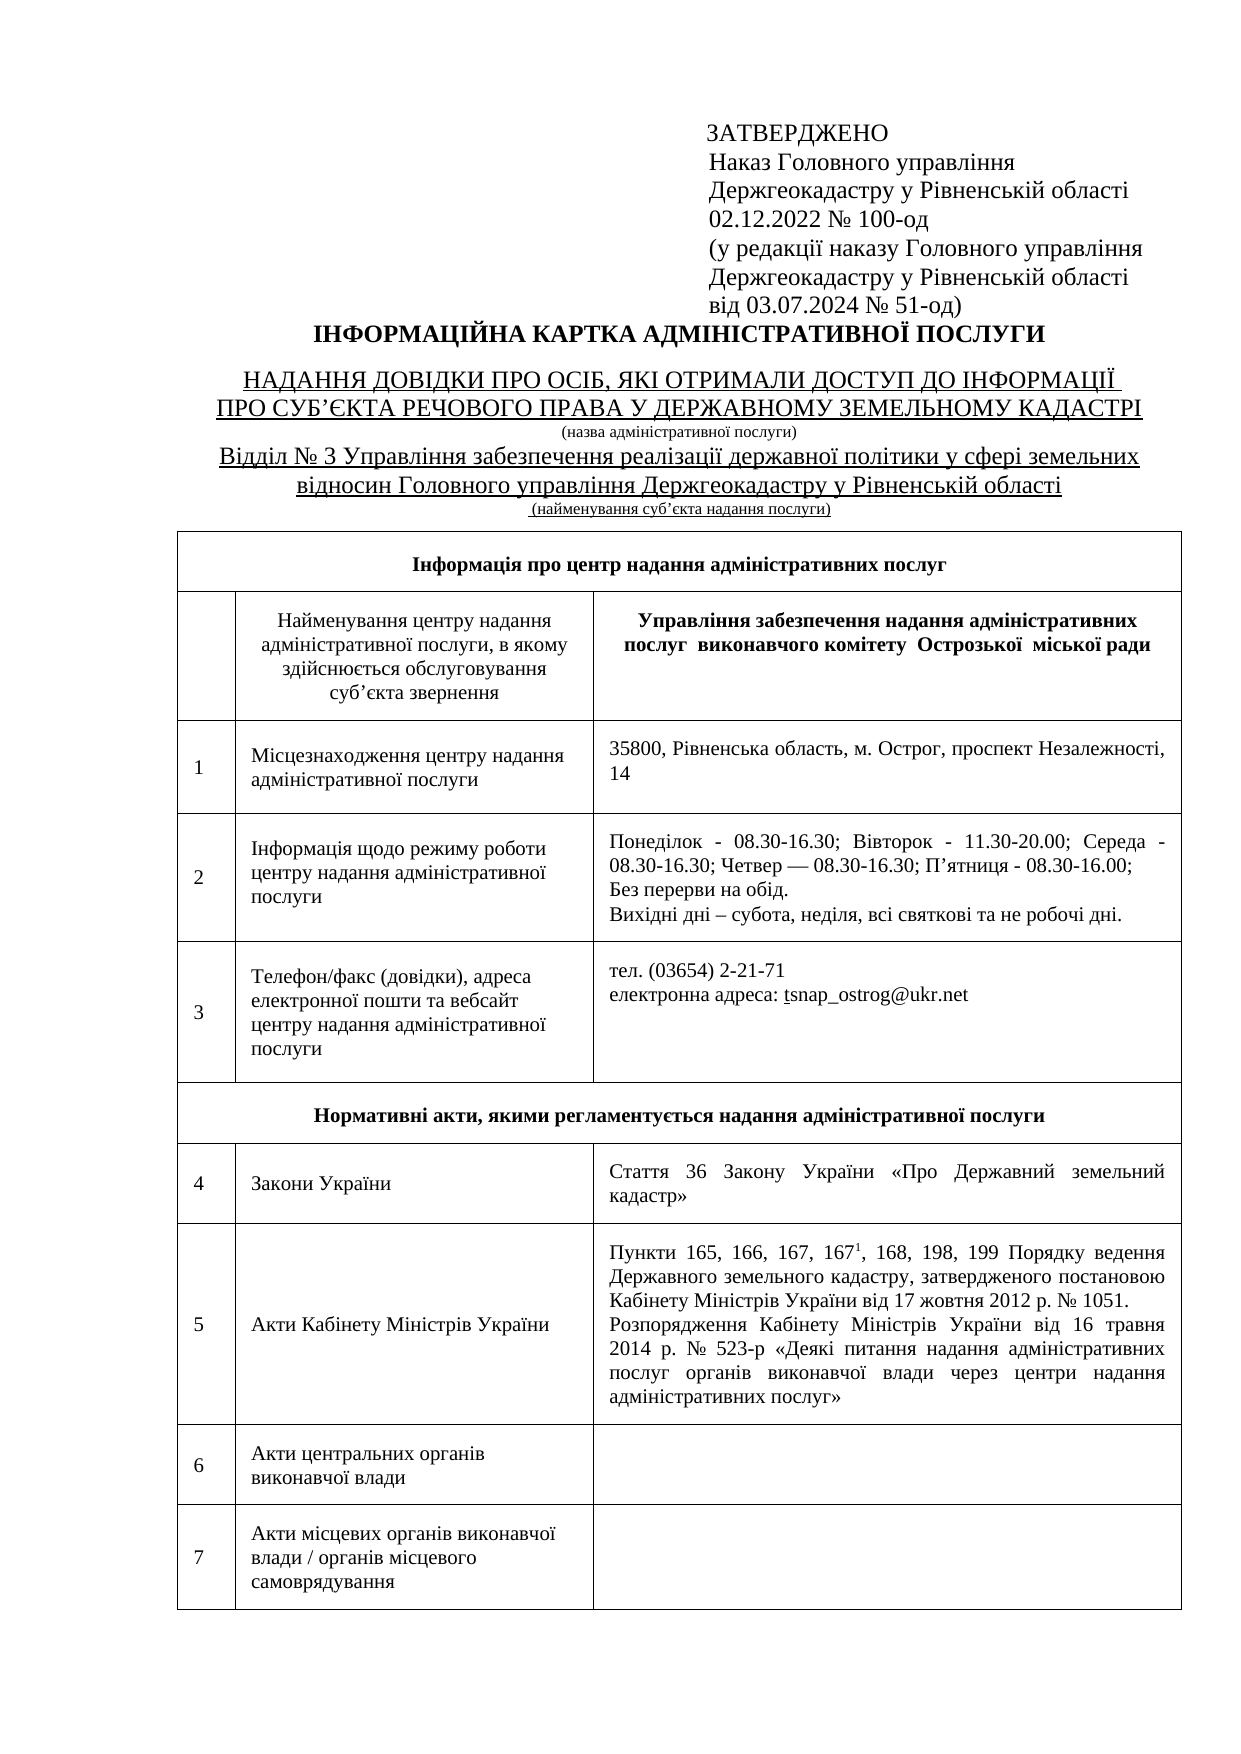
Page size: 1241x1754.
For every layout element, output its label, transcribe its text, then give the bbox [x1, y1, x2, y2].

table_cell 35800, Рівненська область, м. Острог, проспект Незалежності, 14 [594, 721, 1181, 813]
table_cell 2 [178, 814, 235, 941]
table_cell Найменування центру надання адміністративної послуги, в якому здійснюється обслуговування суб’єкта звернення [236, 592, 593, 720]
table_cell Телефон/факс (довідки), адреса електронної пошти та вебсайт центру надання адміністративної послуги [236, 942, 593, 1082]
table_cell Нормативні акти, якими регламентується надання адміністративної послуги [178, 1083, 1181, 1143]
text Наказ Головного управління Держгеокадастру у Рівненській області [709, 147, 1181, 204]
table_cell Акти центральних органів виконавчої влади [236, 1425, 593, 1504]
table_cell тел. (03654) 2-21-71 електронна адреса: tsnap_ostrog@ukr.net [594, 942, 1181, 1082]
table_cell 4 [178, 1144, 235, 1223]
table_cell Місцезнаходження центру надання адміністративної послуги [236, 721, 593, 813]
table_cell 3 [178, 942, 235, 1082]
table_cell [178, 592, 235, 720]
text 02.12.2022 № 100-од [709, 204, 1181, 233]
table_header Інформація про центр надання адміністративних послуг [178, 532, 1181, 591]
text ЗАТВЕРДЖЕНО [177, 118, 1181, 147]
table_cell Акти Кабінету Міністрів України [236, 1224, 593, 1424]
text ПРО СУБ’ЄКТА РЕЧОВОГО ПРАВА У ДЕРЖАВНОМУ ЗЕМЕЛЬНОМУ КАДАСТРІ [177, 393, 1181, 422]
text ІНФОРМАЦІЙНА КАРТКА АДМІНІСТРАТИВНОЇ ПОСЛУГИ [177, 319, 1181, 348]
table_cell 5 [178, 1224, 235, 1424]
table_cell 1 [178, 721, 235, 813]
text НАДАННЯ ДОВІДКИ ПРО ОСІБ, ЯКІ ОТРИМАЛИ ДОСТУП ДО ІНФОРМАЦІЇ [177, 365, 1181, 393]
text (у редакції наказу Головного управління Держгеокадастру у Рівненській області [709, 233, 1181, 291]
table_cell Понеділок - 08.30-16.30; Вівторок - 11.30-20.00; Середа - 08.30-16.30; Четвер — 08.30-16.30; П’ятниця - 08.30-16.00; Без перерви на обід. Вихідні дні – субота, неділя, всі святкові та не робочі дні. [594, 814, 1181, 941]
table_cell 7 [178, 1505, 235, 1609]
table_cell Закони України [236, 1144, 593, 1223]
text (найменування суб’єкта надання послуги) [177, 499, 1181, 518]
table_cell Інформація щодо режиму роботи центру надання адміністративної послуги [236, 814, 593, 941]
table_cell 6 [178, 1425, 235, 1504]
table_cell [594, 1425, 1181, 1504]
text від 03.07.2024 № 51-од) [177, 291, 1181, 319]
table_cell Пункти 165, 166, 167, 1671, 168, 198, 199 Порядку ведення Державного земельного кадастру, затвердженого постановою Кабінету Міністрів України від 17 жовтня 2012 р. № 1051. Розпорядження Кабінету Міністрів України від 16 травня 2014 р. № 523-р «Деякі питання надання адміністративних послуг органів виконавчої влади через центри надання адміністративних послуг» [594, 1224, 1181, 1424]
table_cell Управління забезпечення надання адміністративних послуг виконавчого комітету Острозької міської ради [594, 592, 1181, 720]
table_cell Акти місцевих органів виконавчої влади / органів місцевого самоврядування [236, 1505, 593, 1609]
table_cell [594, 1505, 1181, 1609]
text Відділ № 3 Управління забезпечення реалізації державної політики у сфері земельних відносин Головного управління Держгеокадастру у Рівненській області [177, 441, 1181, 499]
text (назва адміністративної послуги) [177, 422, 1181, 441]
table_cell Стаття 36 Закону України «Про Державний земельний кадастр» [594, 1144, 1181, 1223]
